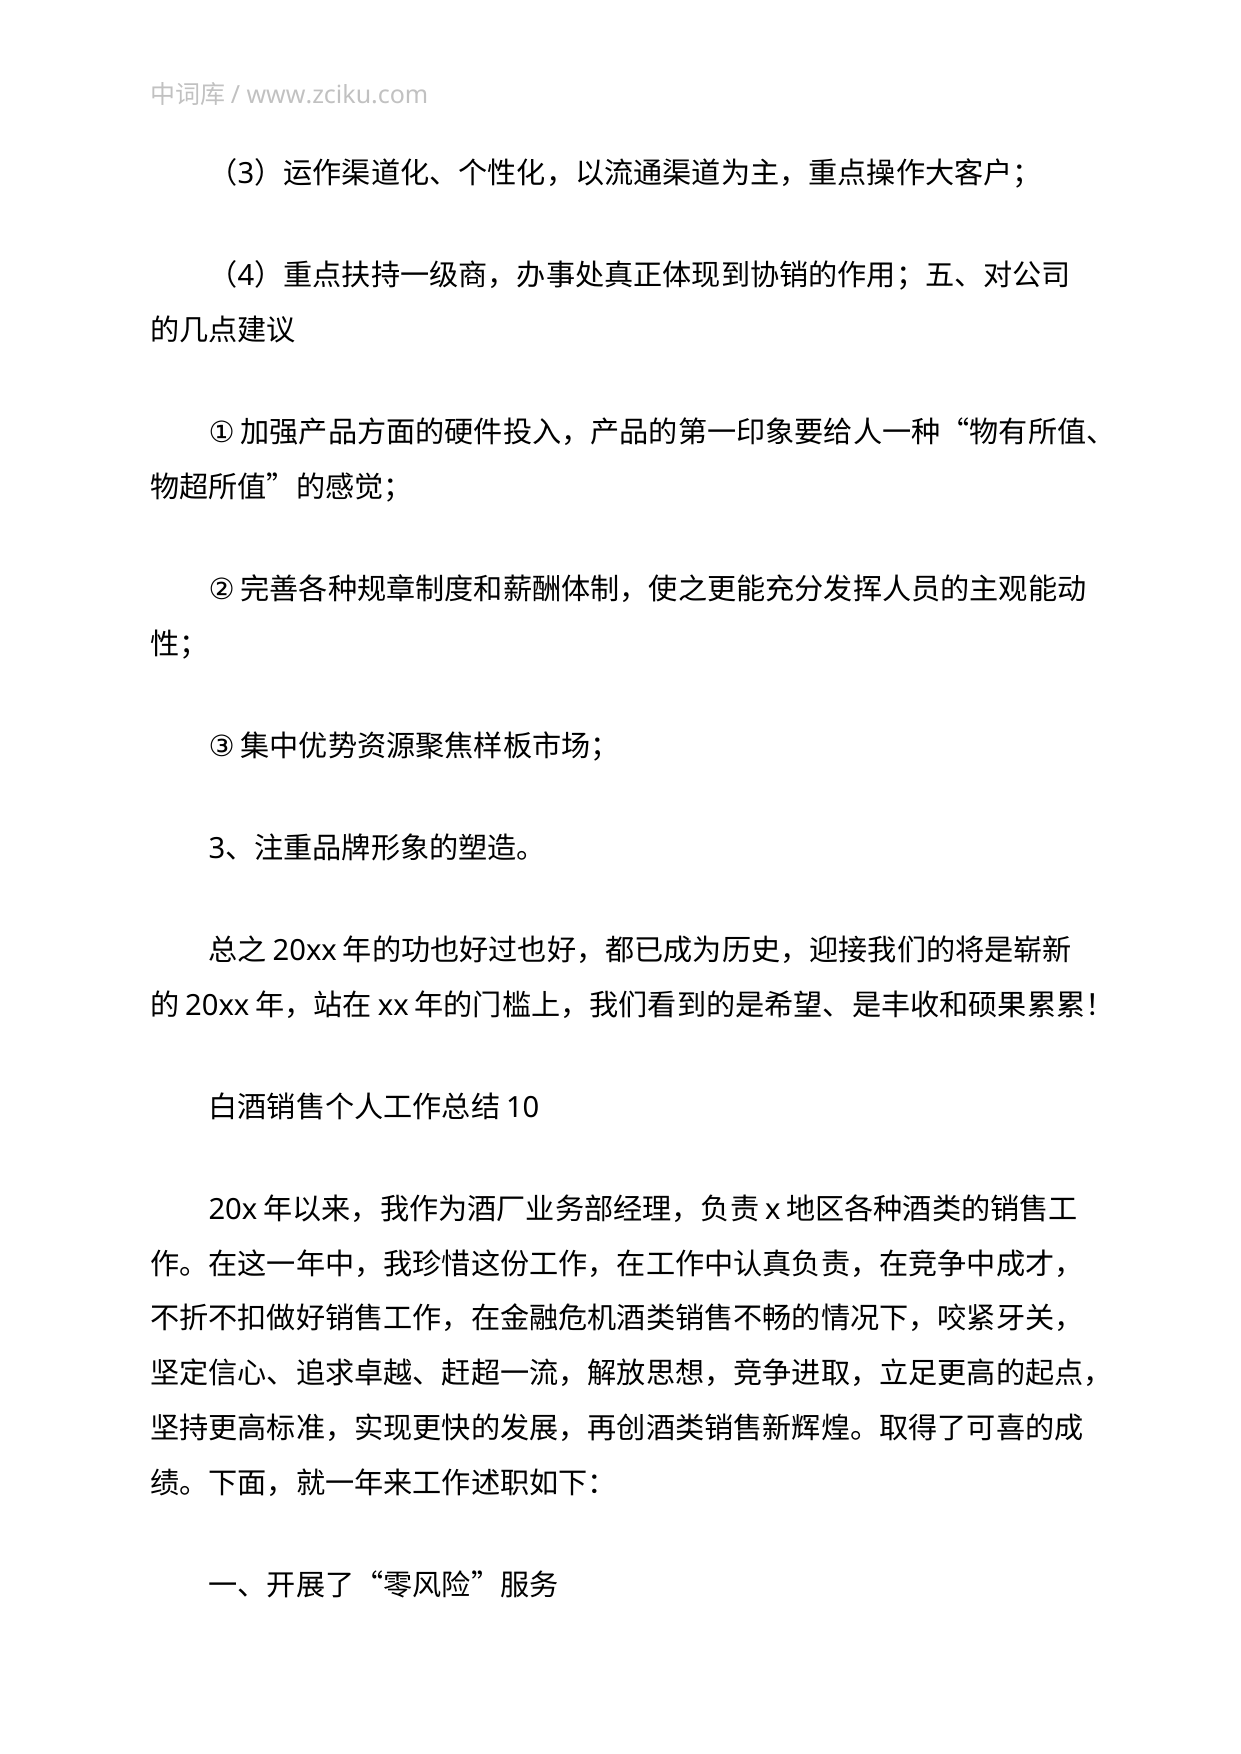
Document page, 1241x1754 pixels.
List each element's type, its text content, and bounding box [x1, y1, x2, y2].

text 一、开展了“零风险”服务 [150, 1562, 1090, 1604]
text 3、注重品牌形象的塑造。 [150, 824, 1090, 867]
text ②完善各种规章制度和薪酬体制，使之更能充分发挥人员的主观能动性； [150, 566, 1090, 663]
text 白酒销售个人工作总结10 [150, 1083, 1090, 1126]
text ①加强产品方面的硬件投入，产品的第一印象要给人一种“物有所值、物超所值”的感觉； [150, 409, 1090, 506]
text ③集中优势资源聚焦样板市场； [150, 722, 1090, 765]
text 20x年以来，我作为酒厂业务部经理，负责x地区各种酒类的销售工作。在这一年中，我珍惜这份工作，在工作中认真负责，在竞争中成才，不折不扣做好销售工作，在金融危机酒类销售不畅的情况下，咬紧牙关，坚定信心、追求卓越、赶超一流，解放思想，竞争进取，立足更高的起点，坚持更高标准，实现更快的发展，再创酒类销售新辉煌。取得了可喜的成绩。下面，就一年来工作述职如下： [150, 1185, 1090, 1502]
text 总之20xx年的功也好过也好，都已成为历史，迎接我们的将是崭新的20xx年，站在xx年的门槛上，我们看到的是希望、是丰收和硕果累累！ [150, 926, 1090, 1024]
text （3）运作渠道化、个性化，以流通渠道为主，重点操作大客户； [150, 150, 1090, 192]
text （4）重点扶持一级商，办事处真正体现到协销的作用；五、对公司的几点建议 [150, 252, 1090, 349]
